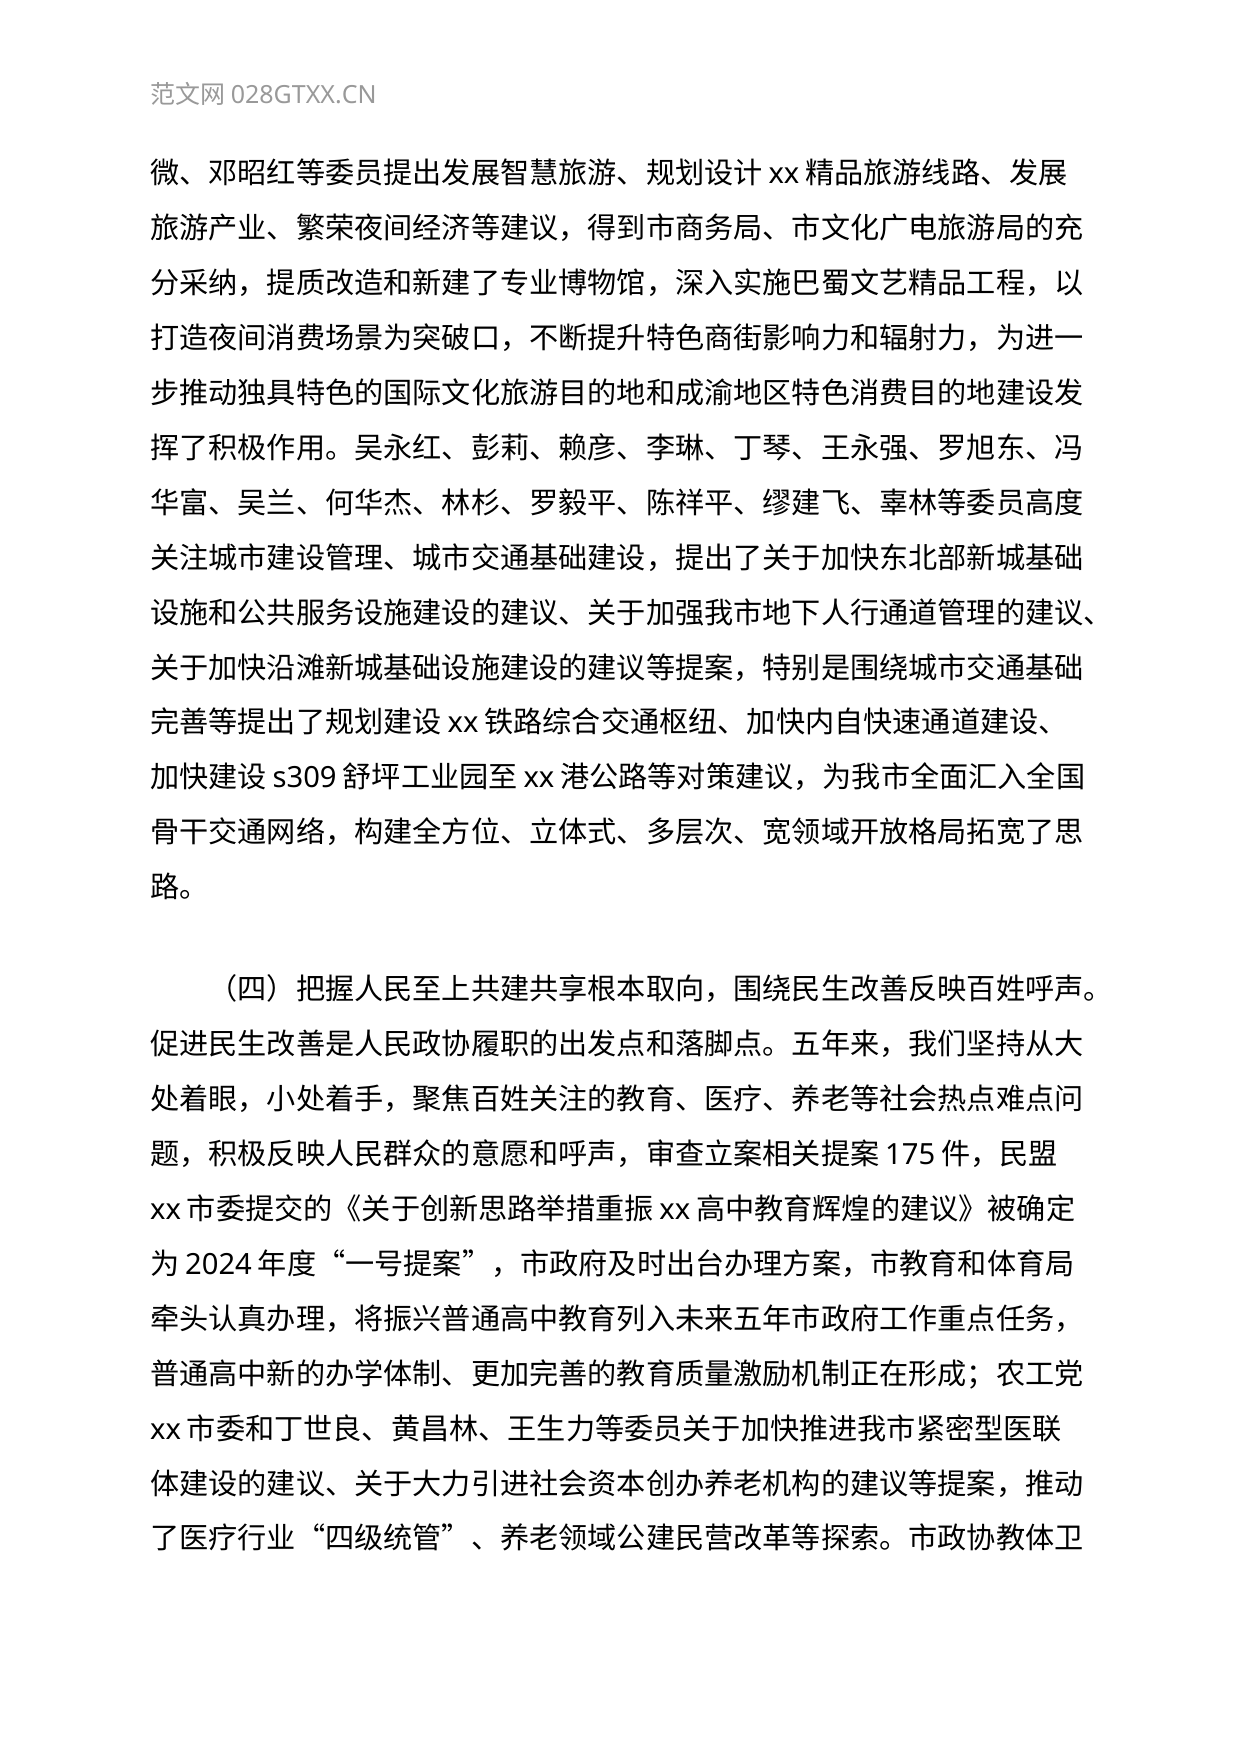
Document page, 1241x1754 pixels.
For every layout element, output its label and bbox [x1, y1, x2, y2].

text [150, 966, 1090, 1557]
text [150, 150, 1090, 906]
